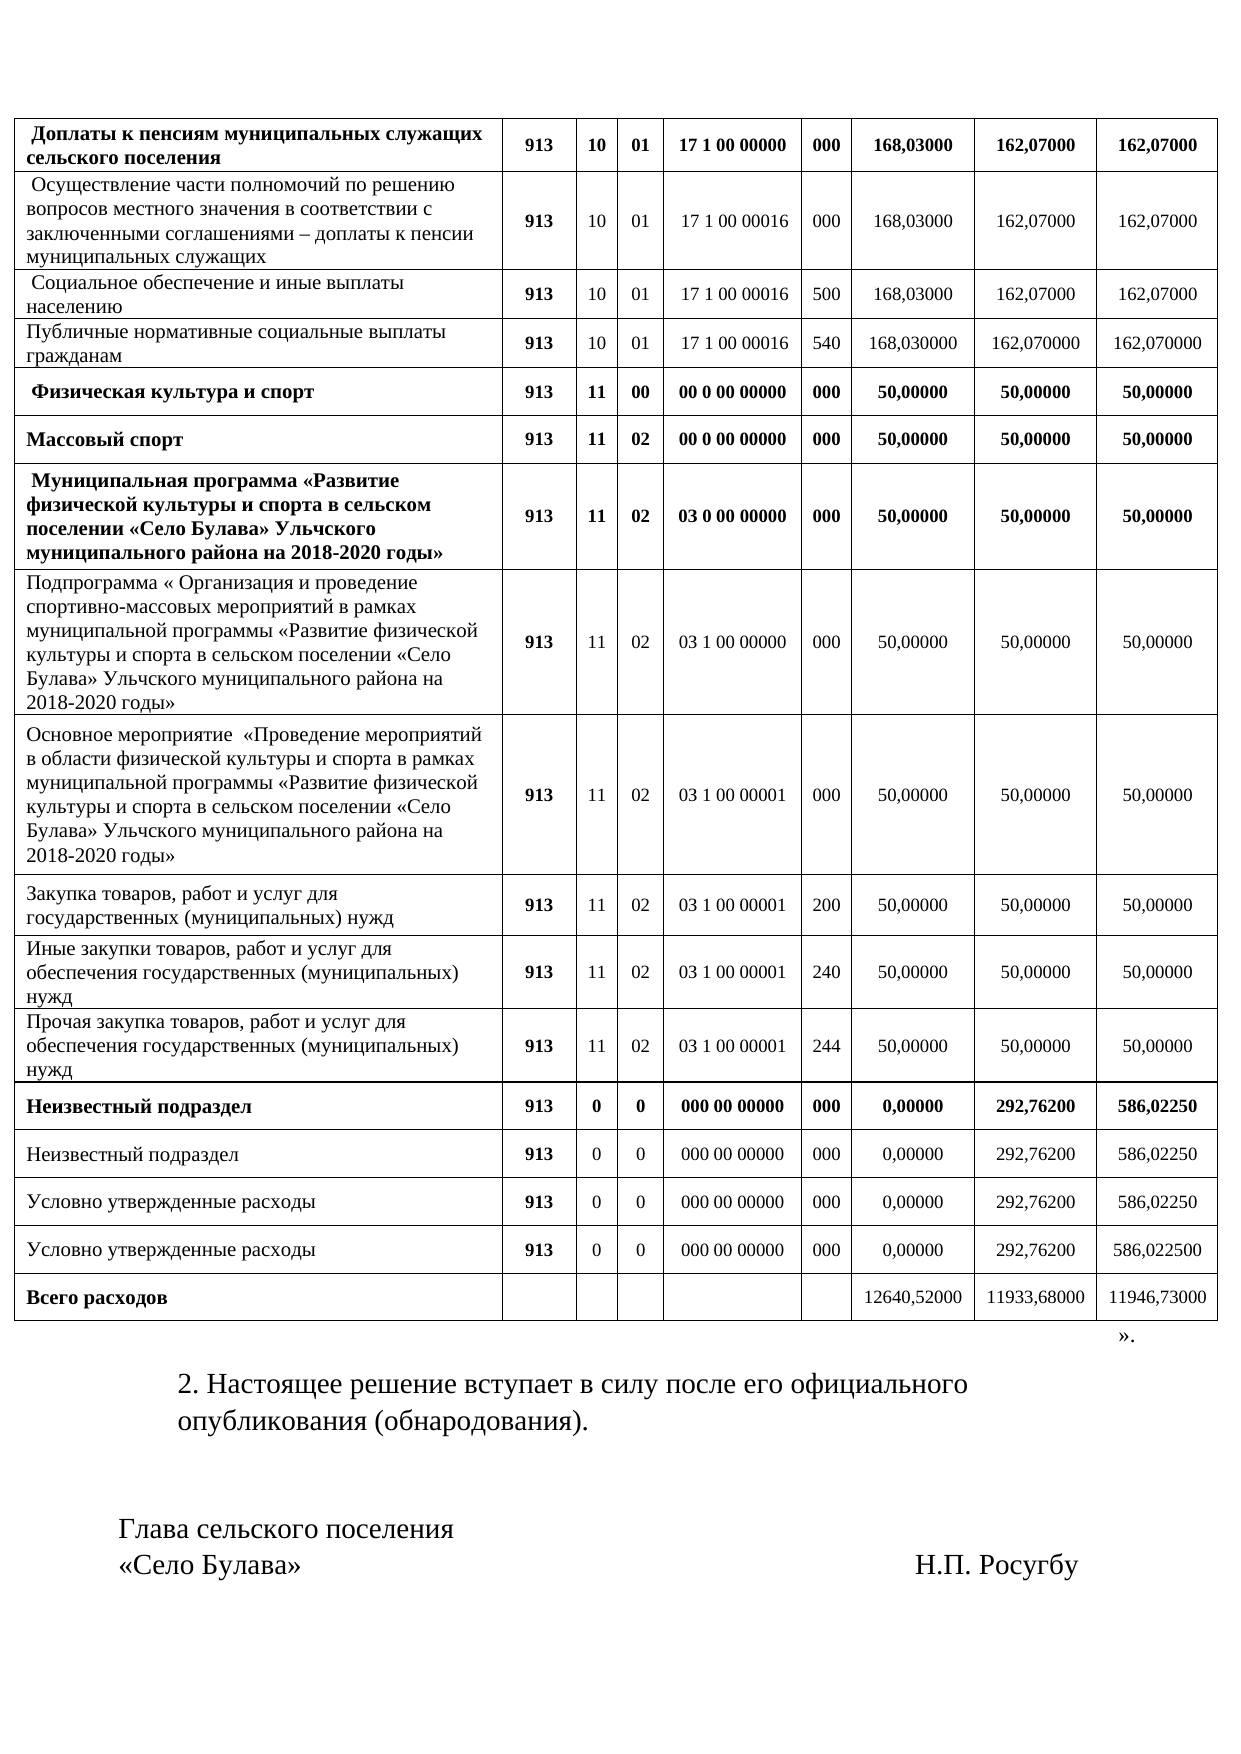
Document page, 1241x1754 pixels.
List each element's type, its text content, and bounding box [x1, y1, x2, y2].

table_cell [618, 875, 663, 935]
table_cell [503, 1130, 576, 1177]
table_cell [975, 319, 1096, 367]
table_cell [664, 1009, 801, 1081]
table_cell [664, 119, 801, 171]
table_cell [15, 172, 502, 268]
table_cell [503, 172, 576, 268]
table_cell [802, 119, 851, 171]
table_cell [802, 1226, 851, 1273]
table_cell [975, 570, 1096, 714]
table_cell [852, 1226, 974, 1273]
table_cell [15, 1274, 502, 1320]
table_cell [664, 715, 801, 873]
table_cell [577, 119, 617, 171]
text ». [177, 1321, 1152, 1348]
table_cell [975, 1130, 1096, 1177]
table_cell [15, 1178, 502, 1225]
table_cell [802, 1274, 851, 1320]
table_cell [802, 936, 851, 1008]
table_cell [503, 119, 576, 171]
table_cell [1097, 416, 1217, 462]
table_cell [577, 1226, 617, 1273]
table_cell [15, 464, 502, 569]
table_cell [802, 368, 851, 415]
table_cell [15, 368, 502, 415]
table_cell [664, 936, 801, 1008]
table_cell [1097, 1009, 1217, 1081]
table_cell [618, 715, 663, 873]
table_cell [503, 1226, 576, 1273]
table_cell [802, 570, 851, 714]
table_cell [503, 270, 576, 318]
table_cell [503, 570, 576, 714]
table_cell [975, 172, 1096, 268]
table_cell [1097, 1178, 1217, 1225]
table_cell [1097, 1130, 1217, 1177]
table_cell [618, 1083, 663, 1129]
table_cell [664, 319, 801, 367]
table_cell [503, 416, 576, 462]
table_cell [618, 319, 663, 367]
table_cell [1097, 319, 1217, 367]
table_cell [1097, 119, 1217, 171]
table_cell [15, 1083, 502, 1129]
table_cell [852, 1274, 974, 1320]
text Глава сельского поселения [118, 1511, 1152, 1545]
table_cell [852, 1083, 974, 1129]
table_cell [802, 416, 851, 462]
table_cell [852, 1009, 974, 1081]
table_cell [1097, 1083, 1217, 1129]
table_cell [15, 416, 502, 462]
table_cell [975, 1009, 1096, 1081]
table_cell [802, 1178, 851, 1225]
text 2. Настоящее решение вступает в силу после его официального опубликования (обнародования). [177, 1367, 1152, 1436]
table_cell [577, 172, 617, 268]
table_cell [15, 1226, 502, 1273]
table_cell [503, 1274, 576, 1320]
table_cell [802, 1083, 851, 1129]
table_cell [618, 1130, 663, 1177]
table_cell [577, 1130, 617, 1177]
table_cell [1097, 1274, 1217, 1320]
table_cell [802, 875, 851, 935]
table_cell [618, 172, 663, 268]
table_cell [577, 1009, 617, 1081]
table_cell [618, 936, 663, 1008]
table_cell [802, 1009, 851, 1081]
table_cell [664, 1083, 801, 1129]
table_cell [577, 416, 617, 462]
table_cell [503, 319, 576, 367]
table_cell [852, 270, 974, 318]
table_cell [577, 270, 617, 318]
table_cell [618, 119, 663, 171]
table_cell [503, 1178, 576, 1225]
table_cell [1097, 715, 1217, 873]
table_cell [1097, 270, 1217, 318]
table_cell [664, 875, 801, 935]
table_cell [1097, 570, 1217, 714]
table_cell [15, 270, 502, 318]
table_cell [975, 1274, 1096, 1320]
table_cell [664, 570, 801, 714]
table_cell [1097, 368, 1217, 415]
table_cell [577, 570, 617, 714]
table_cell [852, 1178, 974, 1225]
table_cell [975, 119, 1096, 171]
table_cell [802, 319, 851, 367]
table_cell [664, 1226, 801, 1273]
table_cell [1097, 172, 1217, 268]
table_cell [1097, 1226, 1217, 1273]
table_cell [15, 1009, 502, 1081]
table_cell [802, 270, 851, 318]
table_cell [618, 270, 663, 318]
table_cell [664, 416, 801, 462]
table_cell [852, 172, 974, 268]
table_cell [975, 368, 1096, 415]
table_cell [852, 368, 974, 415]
text «Село Булава» Н.П. Росугбу [118, 1547, 1152, 1581]
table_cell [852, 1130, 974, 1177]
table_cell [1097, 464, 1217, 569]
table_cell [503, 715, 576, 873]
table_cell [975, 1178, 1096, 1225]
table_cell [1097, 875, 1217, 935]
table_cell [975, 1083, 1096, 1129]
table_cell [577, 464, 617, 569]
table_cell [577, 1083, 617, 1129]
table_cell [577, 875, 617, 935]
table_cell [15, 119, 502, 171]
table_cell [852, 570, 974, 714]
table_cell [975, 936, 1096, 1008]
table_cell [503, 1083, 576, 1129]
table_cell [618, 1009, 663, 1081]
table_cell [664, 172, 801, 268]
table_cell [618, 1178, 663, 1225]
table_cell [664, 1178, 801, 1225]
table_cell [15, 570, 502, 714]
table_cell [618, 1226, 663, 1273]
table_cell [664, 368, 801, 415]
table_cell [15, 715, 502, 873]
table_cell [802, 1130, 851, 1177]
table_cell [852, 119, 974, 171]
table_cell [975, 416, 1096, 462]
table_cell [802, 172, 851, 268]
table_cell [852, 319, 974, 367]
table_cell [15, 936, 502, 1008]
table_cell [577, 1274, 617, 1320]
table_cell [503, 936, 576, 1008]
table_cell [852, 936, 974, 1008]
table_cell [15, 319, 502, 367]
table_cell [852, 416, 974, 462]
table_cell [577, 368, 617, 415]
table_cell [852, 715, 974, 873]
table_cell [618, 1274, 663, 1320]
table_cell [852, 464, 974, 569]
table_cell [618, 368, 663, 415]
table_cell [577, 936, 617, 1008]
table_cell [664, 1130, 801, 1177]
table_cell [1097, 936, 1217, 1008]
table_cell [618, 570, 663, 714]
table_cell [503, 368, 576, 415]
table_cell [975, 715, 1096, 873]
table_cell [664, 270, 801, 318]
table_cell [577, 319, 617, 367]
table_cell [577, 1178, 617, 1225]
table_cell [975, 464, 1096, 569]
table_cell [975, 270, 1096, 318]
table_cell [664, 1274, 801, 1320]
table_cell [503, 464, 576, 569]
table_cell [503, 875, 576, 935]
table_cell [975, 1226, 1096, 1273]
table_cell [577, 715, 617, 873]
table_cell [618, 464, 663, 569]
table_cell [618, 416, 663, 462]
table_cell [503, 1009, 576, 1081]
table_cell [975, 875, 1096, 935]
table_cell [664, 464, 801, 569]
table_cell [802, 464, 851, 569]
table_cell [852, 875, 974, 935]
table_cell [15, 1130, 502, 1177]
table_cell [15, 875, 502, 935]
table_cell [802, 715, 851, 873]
